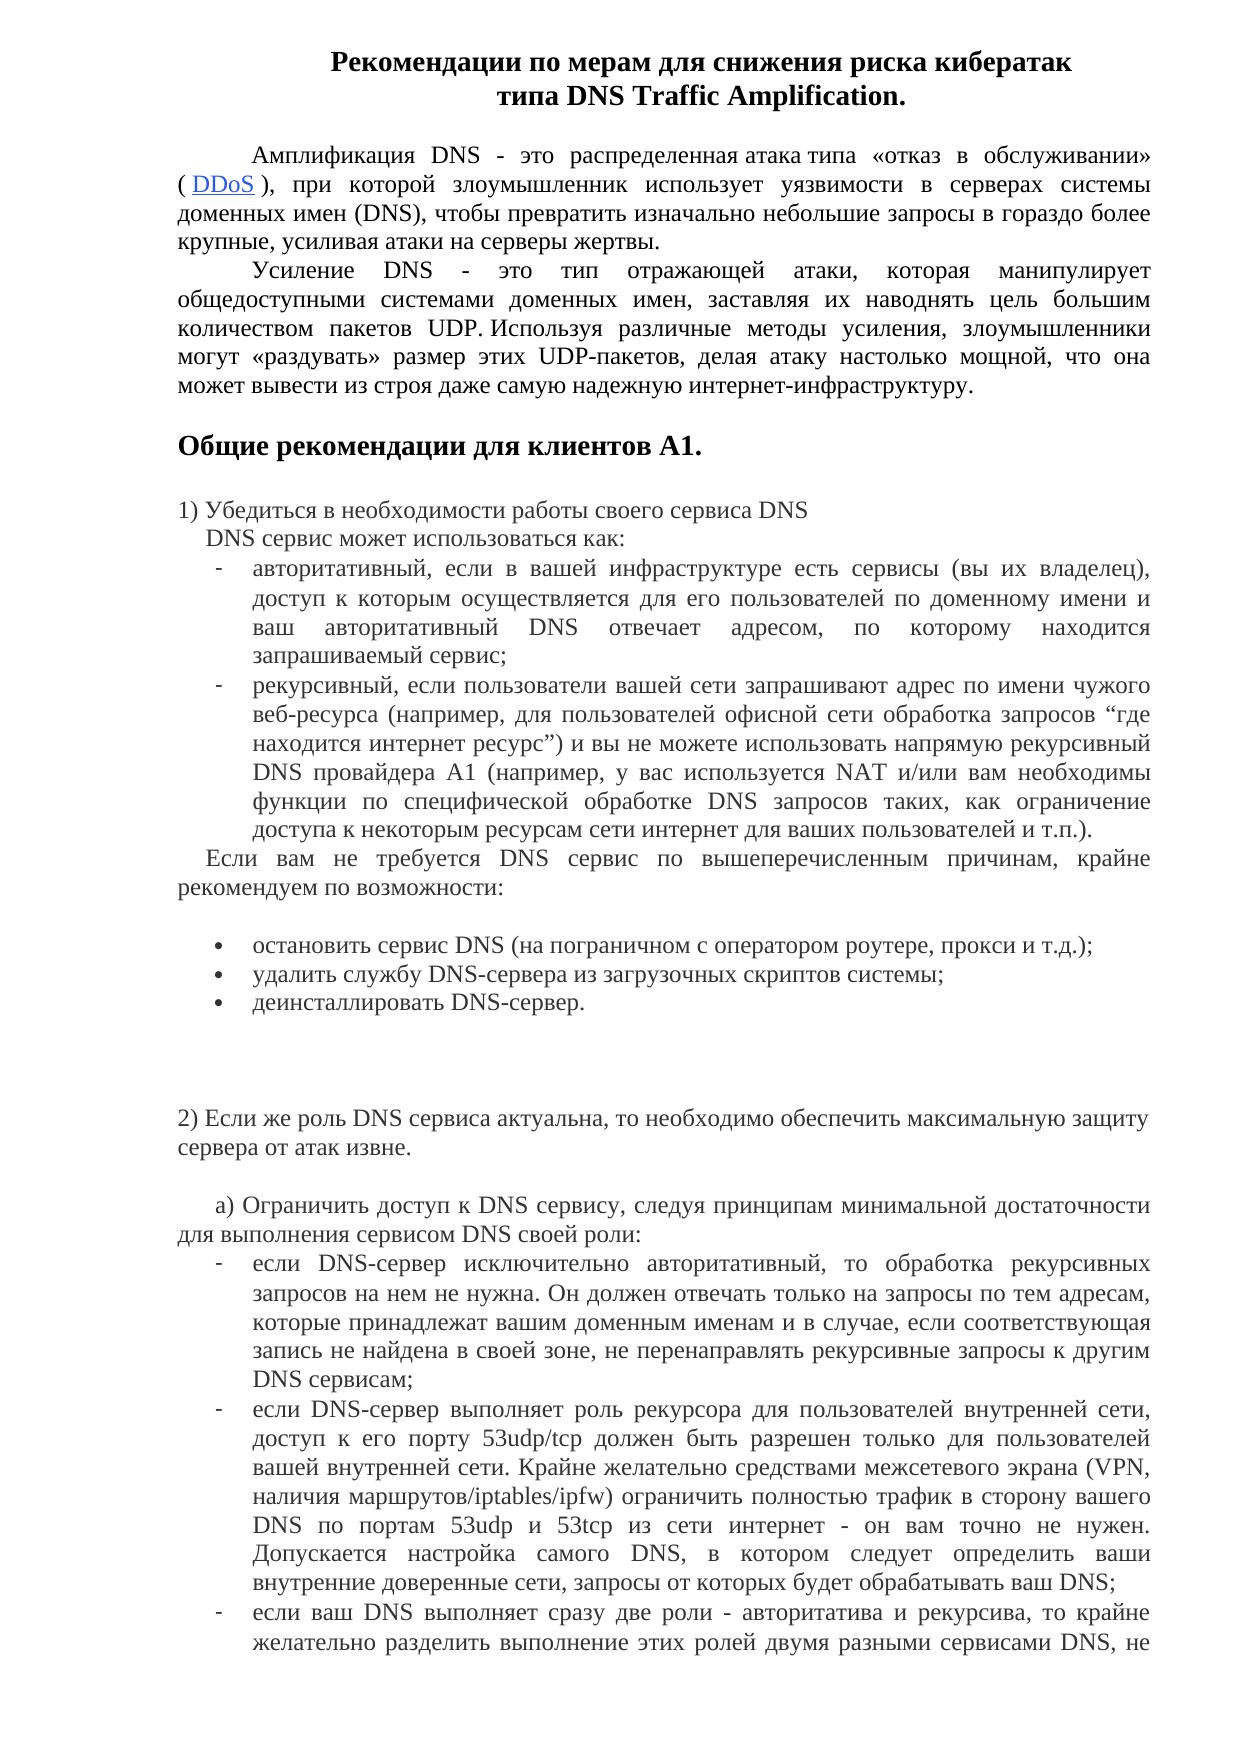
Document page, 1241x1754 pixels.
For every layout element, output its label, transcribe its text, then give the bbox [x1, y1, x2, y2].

list рекурсивный, если пользователи вашей сети запрашивают адрес по имени чужого веб-ресурса (например, для пользователей офисной сети обработка запросов “где находится интернет ресурс”) и вы не можете использовать напрямую рекурсивный DNS провайдера А1 (например, у вас используется NAT и/или вам необходимы функции по специфической обработке DNS запросов таких, как ограничение доступа к некоторым ресурсам сети интернет для ваших пользователей и т.п.). [215, 669, 1152, 843]
text Усиление DNS - это тип отражающей атаки, которая манипулирует общедоступными системами доменных имен, заставляя их наводнять цель большим количеством пакетов UDP. Используя различные методы усиления, злоумышленники могут «раздувать» размер этих UDP-пакетов, делая атаку настолько мощной, что она может вывести из строя даже самую надежную интернет-инфраструктуру. [177, 255, 1152, 399]
list остановить сервис DNS (на пограничном с оператором роутере, прокси и т.д.); [215, 930, 1152, 959]
text Амплификация DNS - это распределенная атака типа «отказ в обслуживании» ( DDoS ), при которой злоумышленник использует уязвимости в серверах системы доменных имен (DNS), чтобы превратить изначально небольшие запросы в гораздо более крупные, усиливая атаки на серверы жертвы. [177, 140, 1152, 255]
text Общие рекомендации для клиентов А1. [177, 428, 1152, 461]
list деинсталлировать DNS-сервер. [215, 987, 1152, 1016]
text DNS сервис может использоваться как: [177, 523, 1152, 552]
text Рекомендации по мерам для снижения риска кибератак [177, 44, 1152, 78]
text 1) Убедиться в необходимости работы своего сервиса DNS [177, 495, 1152, 523]
text a) Ограничить доступ к DNS сервису, следуя принципам минимальной достаточности для выполнения сервисом DNS своей роли: [177, 1190, 1152, 1247]
list если DNS-сервер исключительно авторитативный, то обработка рекурсивных запросов на нем не нужна. Он должен отвечать только на запросы по тем адресам, которые принадлежат вашим доменным именам и в случае, если соответствующая запись не найдена в своей зоне, не перенаправлять рекурсивные запросы к другим DNS сервисам; [215, 1247, 1152, 1393]
text Если вам не требуется DNS сервис по вышеперечисленным причинам, крайне рекомендуем по возможности: [177, 843, 1152, 901]
list удалить службу DNS-сервера из загрузочных скриптов системы; [215, 959, 1152, 987]
list авторитативный, если в вашей инфраструктуре есть сервисы (вы их владелец), доступ к которым осуществляется для его пользователей по доменному имени и ваш авторитативный DNS отвечает адресом, по которому находится запрашиваемый сервис; [215, 552, 1152, 669]
list если DNS-сервер выполняет роль рекурсора для пользователей внутренней сети, доступ к его порту 53udp/tcp должен быть разрешен только для пользователей вашей внутренней сети. Крайне желательно средствами межсетевого экрана (VPN, наличия маршрутов/iptables/ipfw) ограничить полностью трафик в сторону вашего DNS по портам 53udp и 53tcp из сети интернет - он вам точно не нужен. Допускается настройка самого DNS, в котором следует определить ваши внутренние доверенные сети, запросы от которых будет обрабатывать ваш DNS; [215, 1393, 1152, 1596]
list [215, 1596, 1152, 1655]
text 2) Если же роль DNS сервиса актуальна, то необходимо обеспечить максимальную защиту сервера от атак извне. [177, 1103, 1152, 1161]
text типа DNS Traffic Amplification. [177, 78, 1152, 111]
